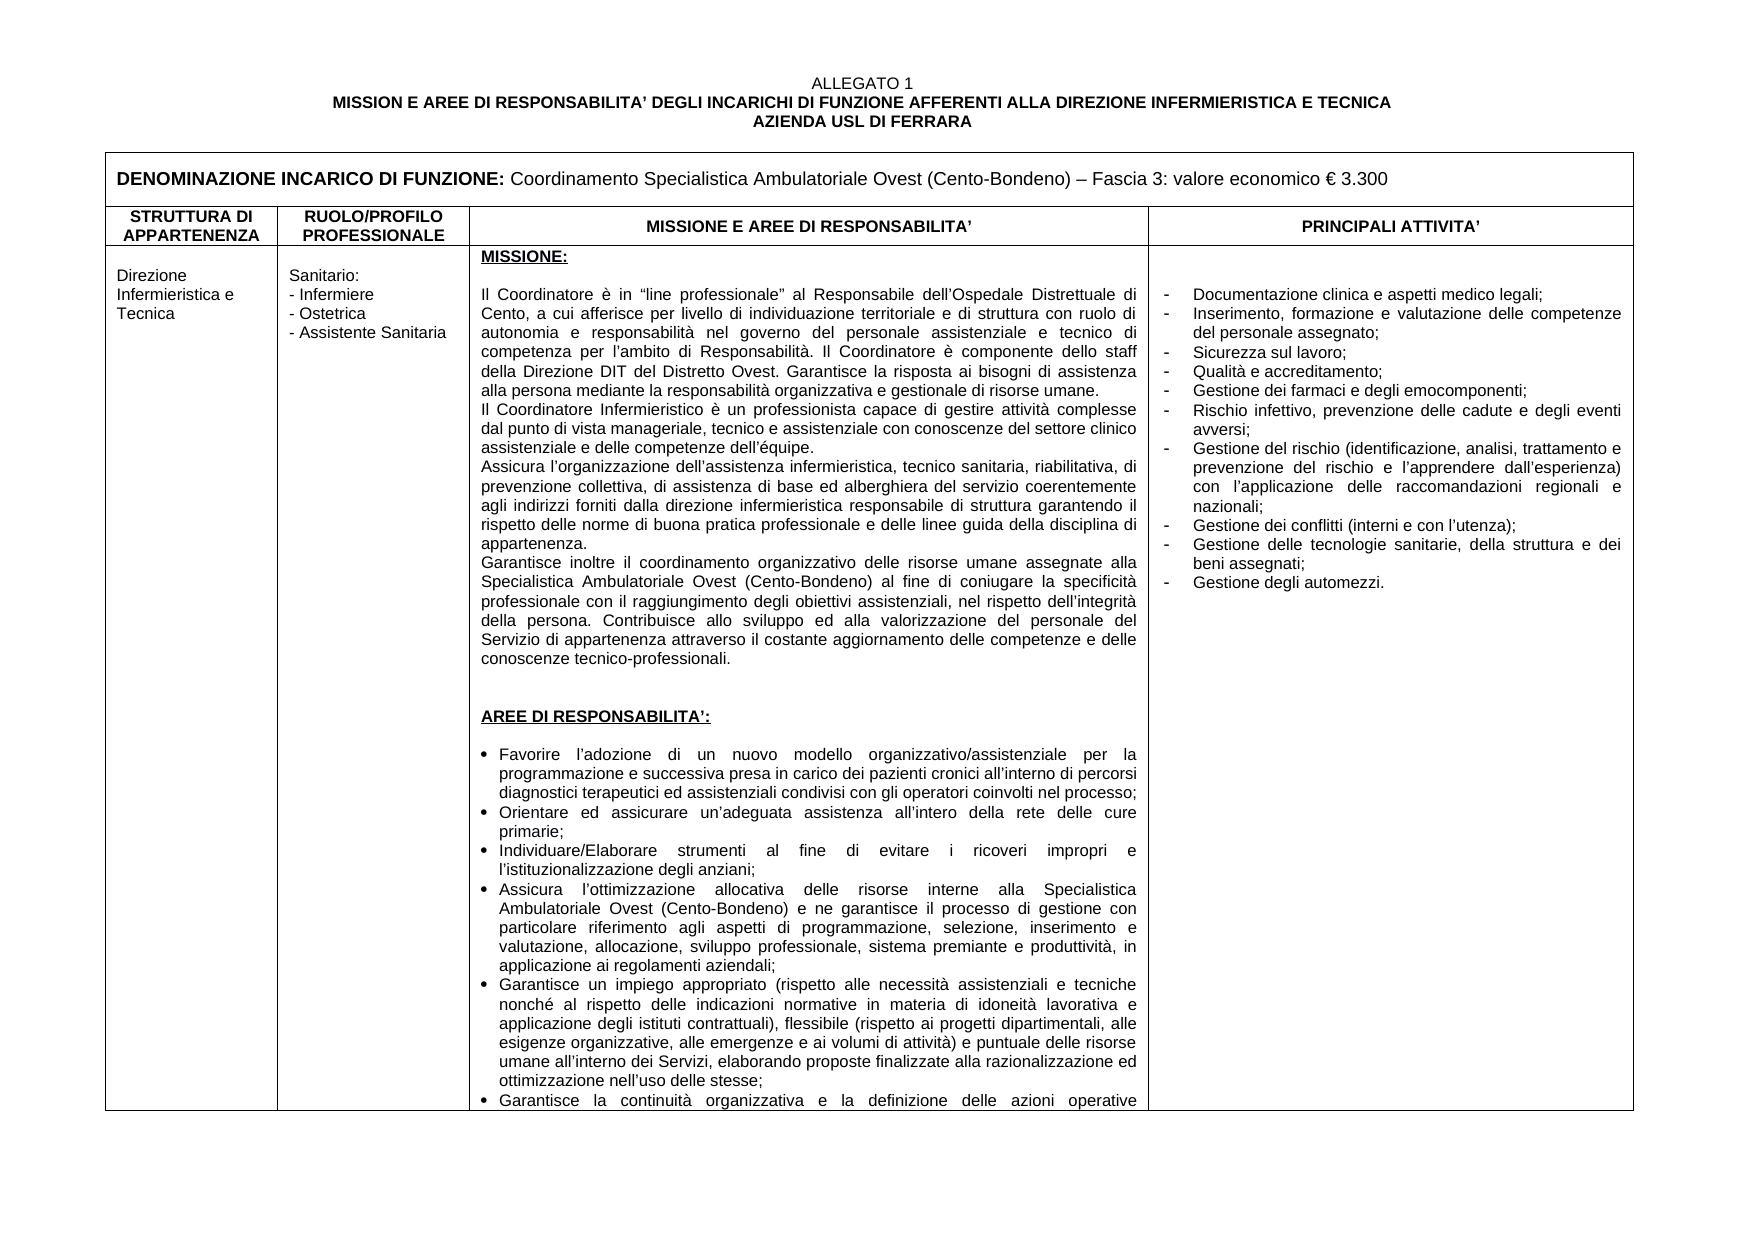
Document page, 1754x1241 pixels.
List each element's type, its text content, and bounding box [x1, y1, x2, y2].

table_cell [470, 246, 1148, 1109]
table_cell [278, 246, 469, 1109]
table_header DENOMINAZIONE INCARICO DI FUNZIONE: Coordinamento Specialistica Ambulatoriale Ovest (Cento-Bondeno) – Fascia 3: valore economico € 3.300 [106, 153, 1633, 206]
table_cell MISSIONE E AREE DI RESPONSABILITA’ [470, 207, 1148, 245]
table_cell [1149, 246, 1633, 1109]
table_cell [106, 246, 277, 1109]
table_cell RUOLO/PROFILO PROFESSIONALE [278, 207, 469, 245]
table_cell PRINCIPALI ATTIVITA’ [1149, 207, 1633, 245]
table_cell STRUTTURA DI APPARTENENZA [106, 207, 277, 245]
